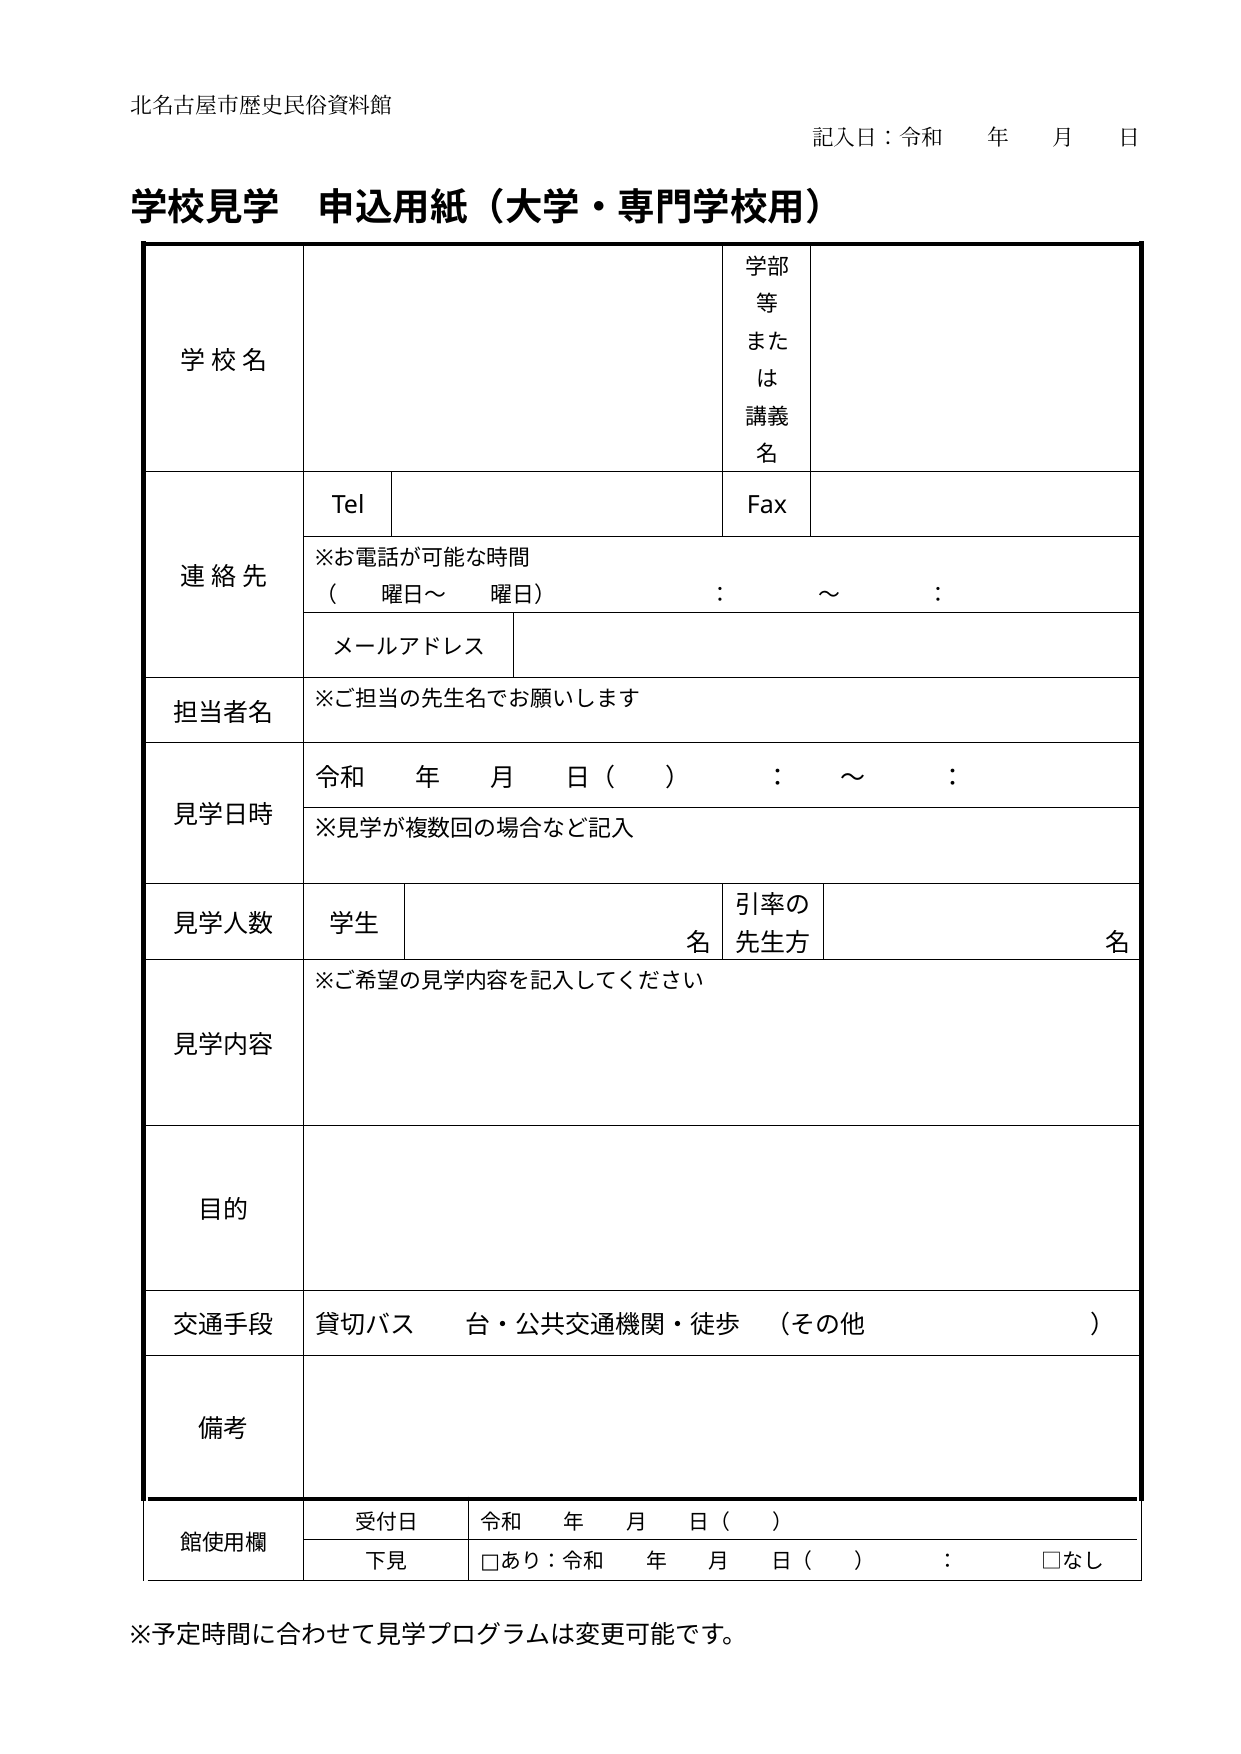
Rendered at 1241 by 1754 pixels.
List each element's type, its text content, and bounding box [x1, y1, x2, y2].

table_cell 令和 年 月 日（ ） ： ～ ： [304, 743, 1139, 807]
table_cell 見学日時 [146, 743, 303, 883]
table_cell 名 [824, 884, 1139, 959]
table_cell 見学内容 [146, 960, 303, 1124]
table_cell 担当者名 [146, 678, 303, 742]
table_cell 交通手段 [146, 1291, 303, 1355]
table_cell 目的 [146, 1126, 303, 1290]
table_cell ※お電話が可能な時間 （ 曜日～ 曜日） ： ～ ： [304, 537, 1139, 612]
table_cell [514, 613, 1139, 677]
table_header [304, 246, 722, 471]
table_cell [811, 472, 1139, 536]
table_cell 名 [405, 884, 722, 959]
table_cell ※見学が複数回の場合など記入 [304, 808, 1139, 883]
table_cell [304, 1356, 1139, 1497]
table_cell 学生 [304, 884, 404, 959]
table_header 学校名 [146, 246, 303, 471]
table_cell 備考 [146, 1356, 303, 1497]
table_cell ※ご希望の見学内容を記入してください [304, 960, 1139, 1124]
table_header 学部等 または 講義名 [723, 246, 810, 471]
table_cell [304, 1126, 1139, 1290]
table_cell 受付日 [304, 1501, 468, 1539]
table_cell 見学人数 [146, 884, 303, 959]
text 学校見学 申込用紙（大学・専門学校用） [130, 166, 1140, 241]
table_cell Fax [723, 472, 810, 536]
table_cell 連絡先 [146, 472, 303, 677]
table_cell メールアドレス [304, 613, 513, 677]
table_cell 下見 [304, 1540, 468, 1580]
table_header [811, 246, 1139, 471]
table_cell ※ご担当の先生名でお願いします [304, 678, 1139, 742]
table_cell [392, 472, 722, 536]
table_cell 貸切バス 台・公共交通機関・徒歩 （その他 ） [304, 1291, 1139, 1355]
table_cell □あり：令和 年 月 日（ ） ： □なし [469, 1539, 1141, 1580]
table_cell 令和 年 月 日（ ） [469, 1497, 1141, 1539]
table_cell 館使用欄 [144, 1497, 303, 1580]
table_cell Tel [304, 472, 391, 536]
table_cell 引率の先生方 [723, 884, 823, 959]
